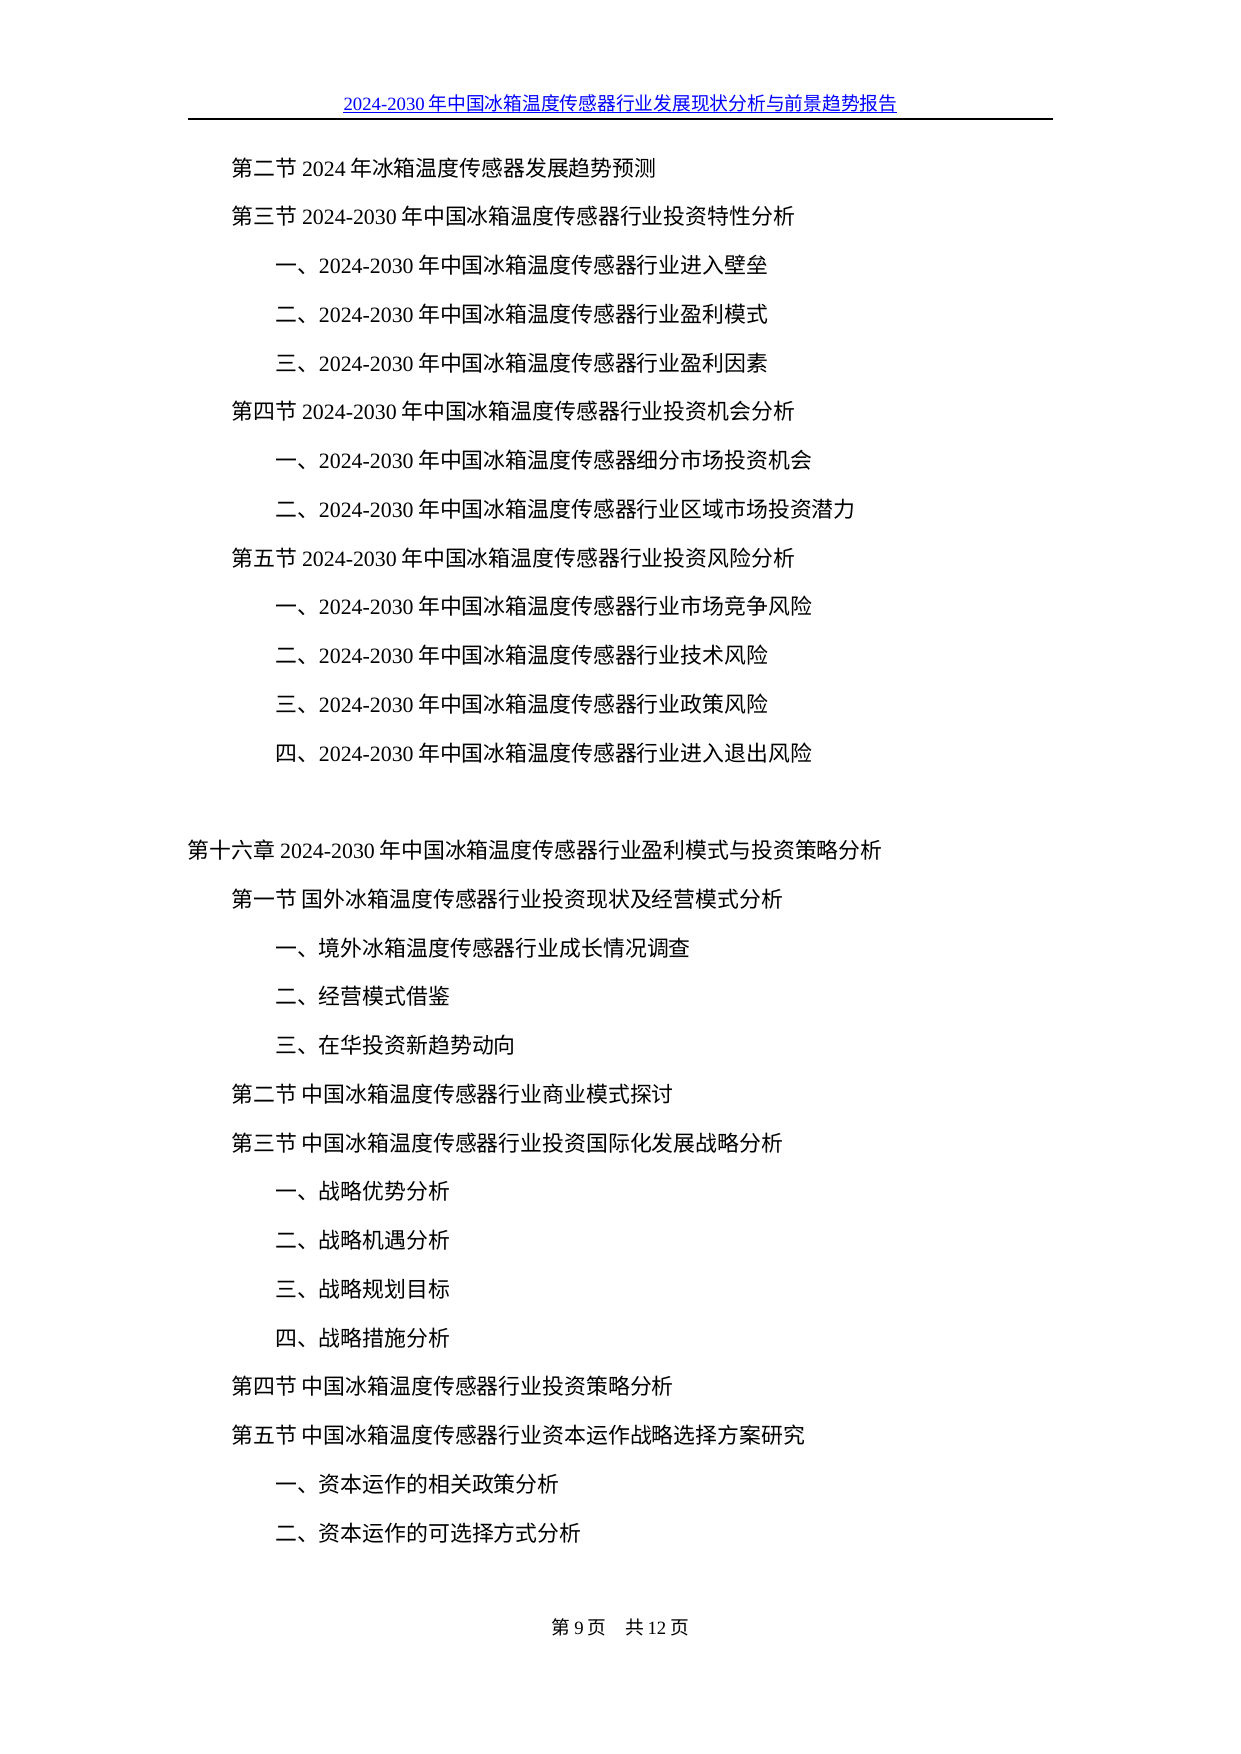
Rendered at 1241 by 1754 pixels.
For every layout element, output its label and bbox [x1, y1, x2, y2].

text [187, 150, 1053, 1548]
